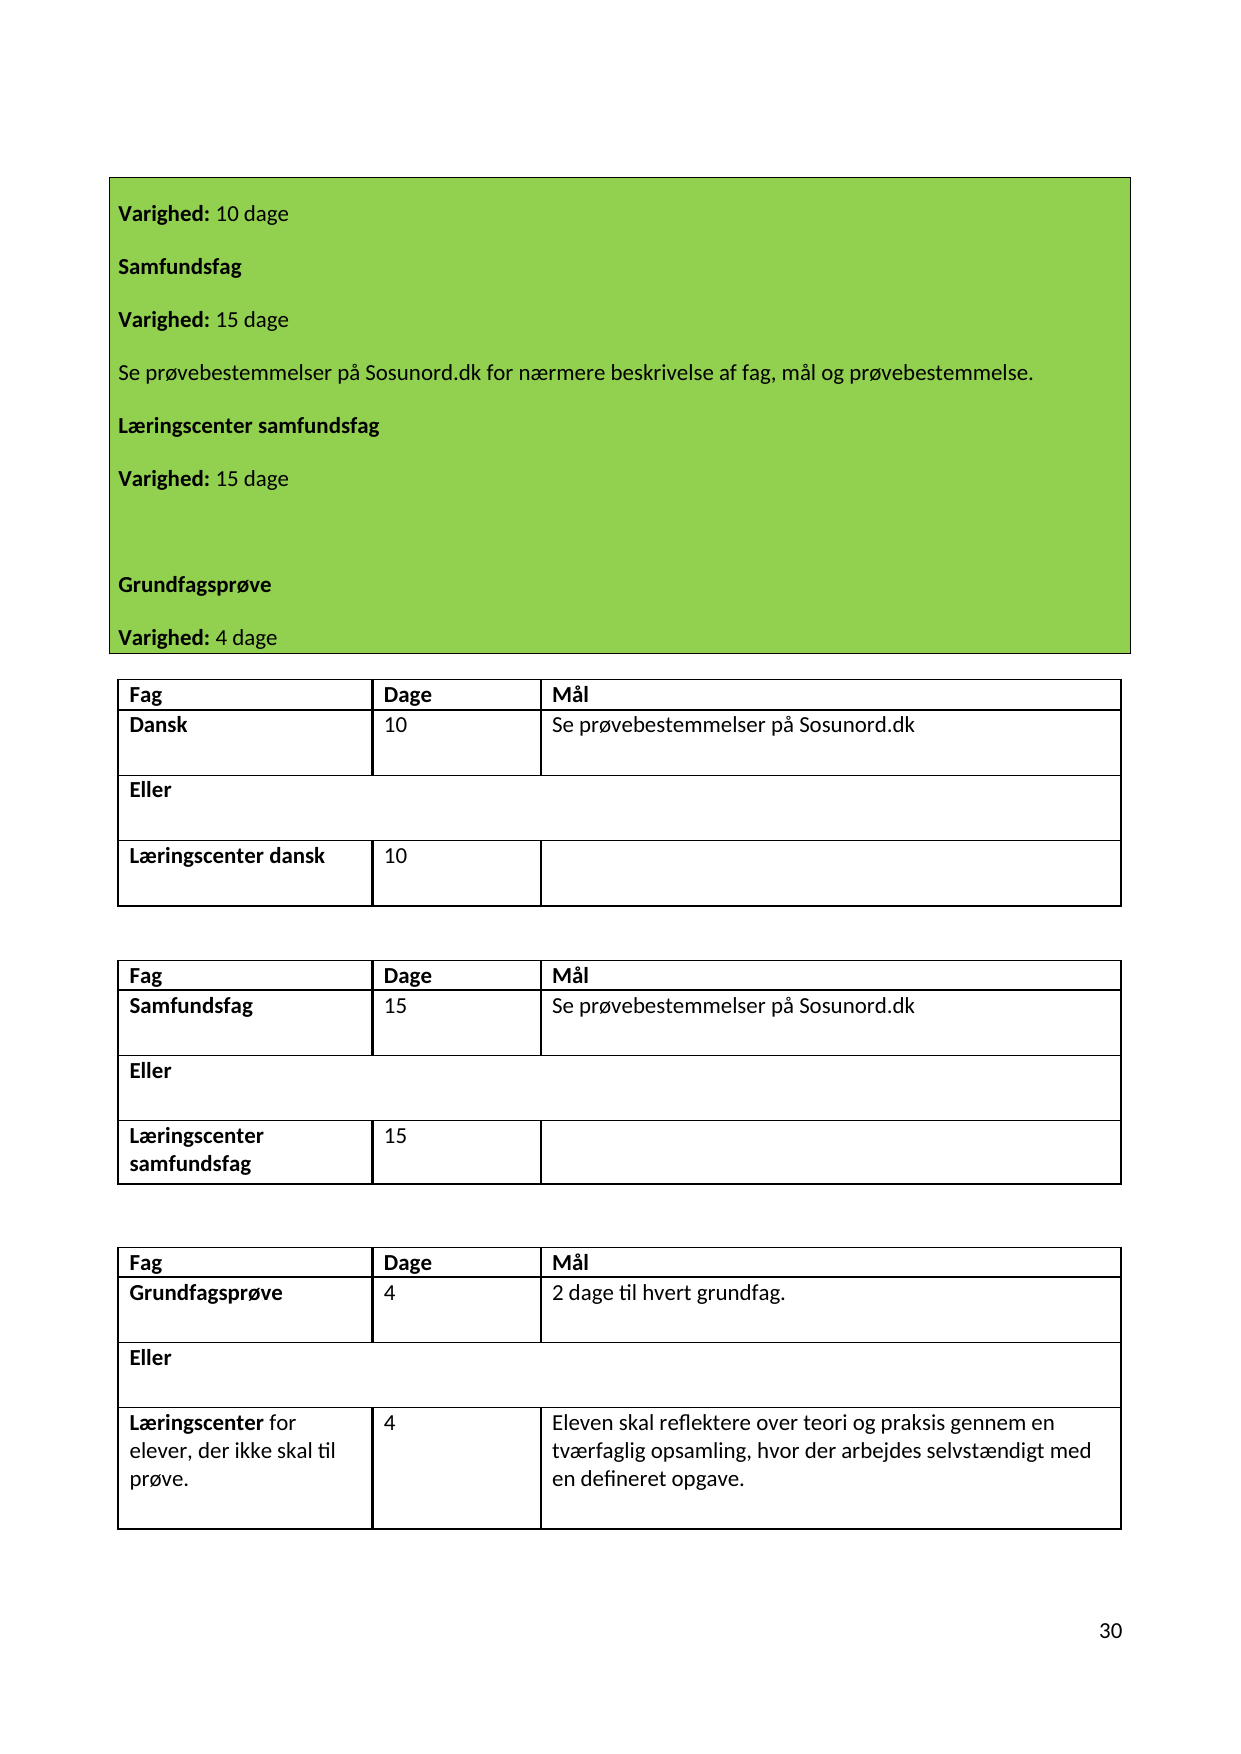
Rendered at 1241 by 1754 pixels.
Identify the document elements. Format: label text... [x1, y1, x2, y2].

table_cell 2 dage til hvert grundfag. [542, 1278, 1120, 1342]
table_cell Læringscenter dansk [119, 841, 371, 905]
table_header Dage [374, 1248, 540, 1276]
text Varighed: 15 dage [110, 283, 1130, 333]
table_header Mål [542, 961, 1120, 989]
table_cell Eleven skal reflektere over teori og praksis gennem en tværfaglig opsamling, hvor der arbejdes selvstændigt med en defineret opgave. [542, 1408, 1120, 1528]
table_header Mål [542, 680, 1120, 708]
table_header Fag [119, 961, 371, 989]
table_header Fag [119, 680, 371, 708]
table_cell Grundfagsprøve [119, 1278, 371, 1342]
table_cell 10 [374, 711, 540, 774]
table_cell [542, 841, 1120, 905]
text Varighed: 10 dage [110, 178, 1130, 227]
table_cell Eller [119, 776, 1120, 840]
table_cell 4 [374, 1408, 540, 1528]
table_cell Læringscenter for elever, der ikke skal til prøve. [119, 1408, 371, 1528]
table_header Mål [542, 1248, 1120, 1276]
table_cell Læringscenter samfundsfag [119, 1121, 371, 1183]
table_cell Se prøvebestemmelser på Sosunord.dk [542, 711, 1120, 774]
table_cell 15 [374, 1121, 540, 1183]
table_cell Eller [119, 1056, 1120, 1120]
text Samfundsfag [110, 230, 1130, 280]
table_cell 10 [374, 841, 540, 905]
table_cell Se prøvebestemmelser på Sosunord.dk [542, 991, 1120, 1055]
table_cell Eller [119, 1343, 1120, 1407]
table_header Fag [119, 1248, 371, 1276]
table_cell 4 [374, 1278, 540, 1342]
table_cell 15 [374, 991, 540, 1055]
table_header Dage [374, 961, 540, 989]
table_cell Dansk [119, 711, 371, 774]
table_cell [542, 1121, 1120, 1183]
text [110, 336, 1130, 386]
table_cell Samfundsfag [119, 991, 371, 1055]
text Varighed: 4 dage [110, 601, 1130, 653]
text Grundfagsprøve [110, 548, 1130, 598]
text Læringscenter samfundsfag [110, 389, 1130, 439]
text Varighed: 15 dage [110, 442, 1130, 492]
table_header Dage [374, 680, 540, 708]
